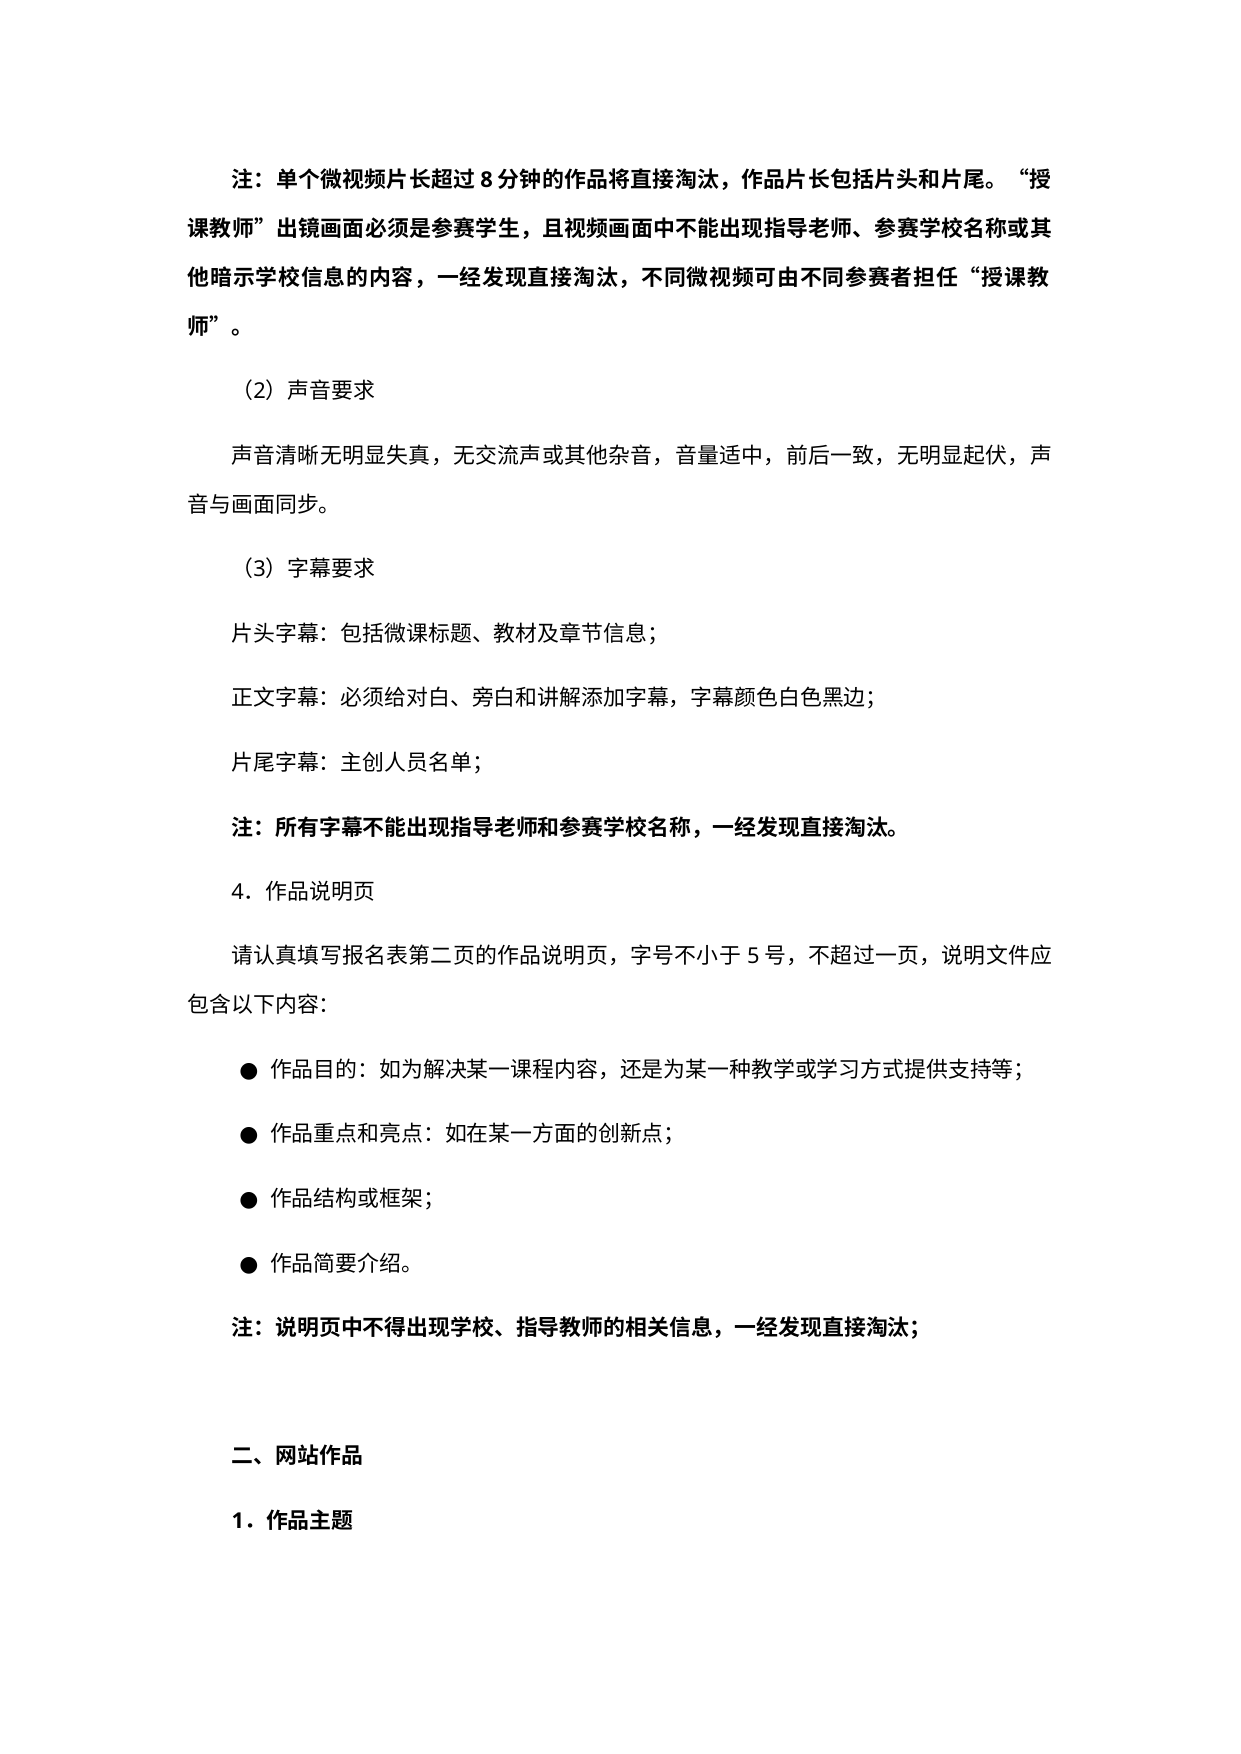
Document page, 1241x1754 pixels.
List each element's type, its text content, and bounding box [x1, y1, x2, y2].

text ● 作品结构或框架； [195, 1181, 1053, 1213]
text ● 作品简要介绍。 [195, 1245, 1053, 1278]
text 1．作品主题 [187, 1503, 1053, 1535]
text 请认真填写报名表第二页的作品说明页，字号不小于5号，不超过一页，说明文件应包含以下内容： [187, 938, 1053, 1019]
text （2）声音要求 [187, 373, 1053, 405]
text 正文字幕：必须给对白、旁白和讲解添加字幕，字幕颜色白色黑边； [187, 680, 1053, 712]
text 注：单个微视频片长超过8分钟的作品将直接淘汰，作品片长包括片头和片尾。“授课教师”出镜画面必须是参赛学生，且视频画面中不能出现指导老师、参赛学校名称或其他暗示学校信息的内容，一经发现直接淘汰，不同微视频可由不同参赛者担任“授课教师”。 [187, 162, 1053, 341]
text 注：说明页中不得出现学校、指导教师的相关信息，一经发现直接淘汰； [187, 1310, 1053, 1342]
text 注：所有字幕不能出现指导老师和参赛学校名称，一经发现直接淘汰。 [187, 809, 1053, 842]
text （3）字幕要求 [187, 551, 1053, 583]
text 声音清晰无明显失真，无交流声或其他杂音，音量适中，前后一致，无明显起伏，声音与画面同步。 [187, 437, 1053, 519]
text 片尾字幕：主创人员名单； [187, 744, 1053, 777]
text 片头字幕：包括微课标题、教材及章节信息； [187, 615, 1053, 648]
text 4．作品说明页 [187, 874, 1053, 906]
text ● 作品目的：如为解决某一课程内容，还是为某一种教学或学习方式提供支持等； [195, 1052, 1053, 1084]
text 二、网站作品 [187, 1438, 1053, 1471]
text ● 作品重点和亮点：如在某一方面的创新点； [195, 1116, 1053, 1149]
